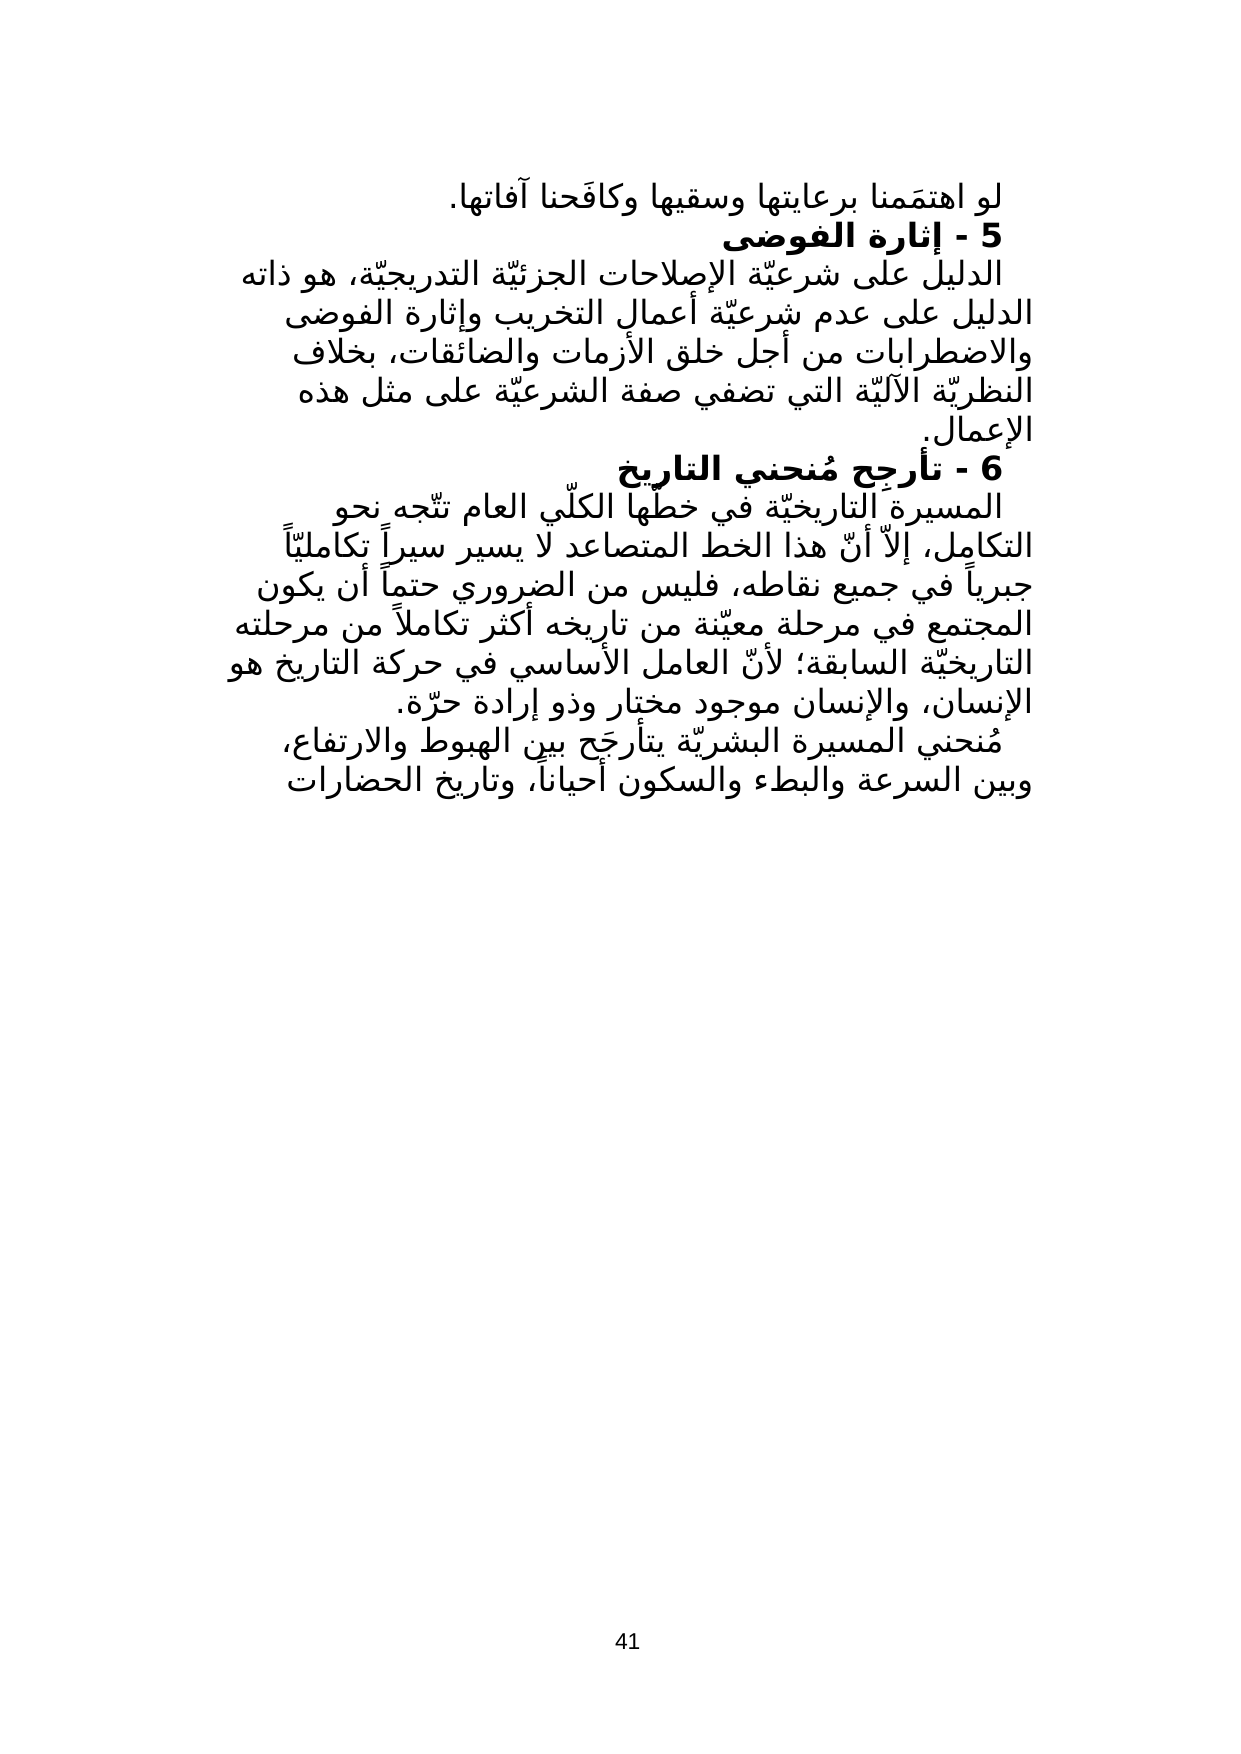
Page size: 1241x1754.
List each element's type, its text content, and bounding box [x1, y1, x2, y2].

text 6 - تأرجِح مُنحني التاريخ [222, 449, 1033, 488]
text مُنحني المسيرة البشريّة يتأرجَح بين الهبوط والارتفاع، وبين السرعة والبطء والسكون أحياناً، وتاريخ الحضارات [222, 721, 1033, 799]
text لو اهتمَمنا برعايتها وسقيها وكافَحنا آفاتها. [222, 177, 1033, 216]
text المسيرة التاريخيّة في خطّها الكلّي العام تتّجه نحو التكامل، إلاّ أنّ هذا الخط المتصاعد لا يسير سيراً تكامليّاً جبرياً في جميع نقاطه، فليس من الضروري حتماً أن يكون المجتمع في مرحلة معيّنة من تاريخه أكثر تكاملاً من مرحلته التاريخيّة السابقة؛ لأنّ العامل الأساسي في حركة التاريخ هو الإنسان، والإنسان موجود مختار وذو إرادة حرّة. [222, 488, 1033, 721]
text الدليل على شرعيّة الإصلاحات الجزئيّة التدريجيّة، هو ذاته الدليل على عدم شرعيّة أعمال التخريب وإثارة الفوضى والاضطرابات من أجل خلق الأزمات والضائقات، بخلاف النظريّة الآليّة التي تضفي صفة الشرعيّة على مثل هذه الإعمال. [222, 255, 1033, 449]
text 5 - إثارة الفوضى [222, 216, 1033, 255]
